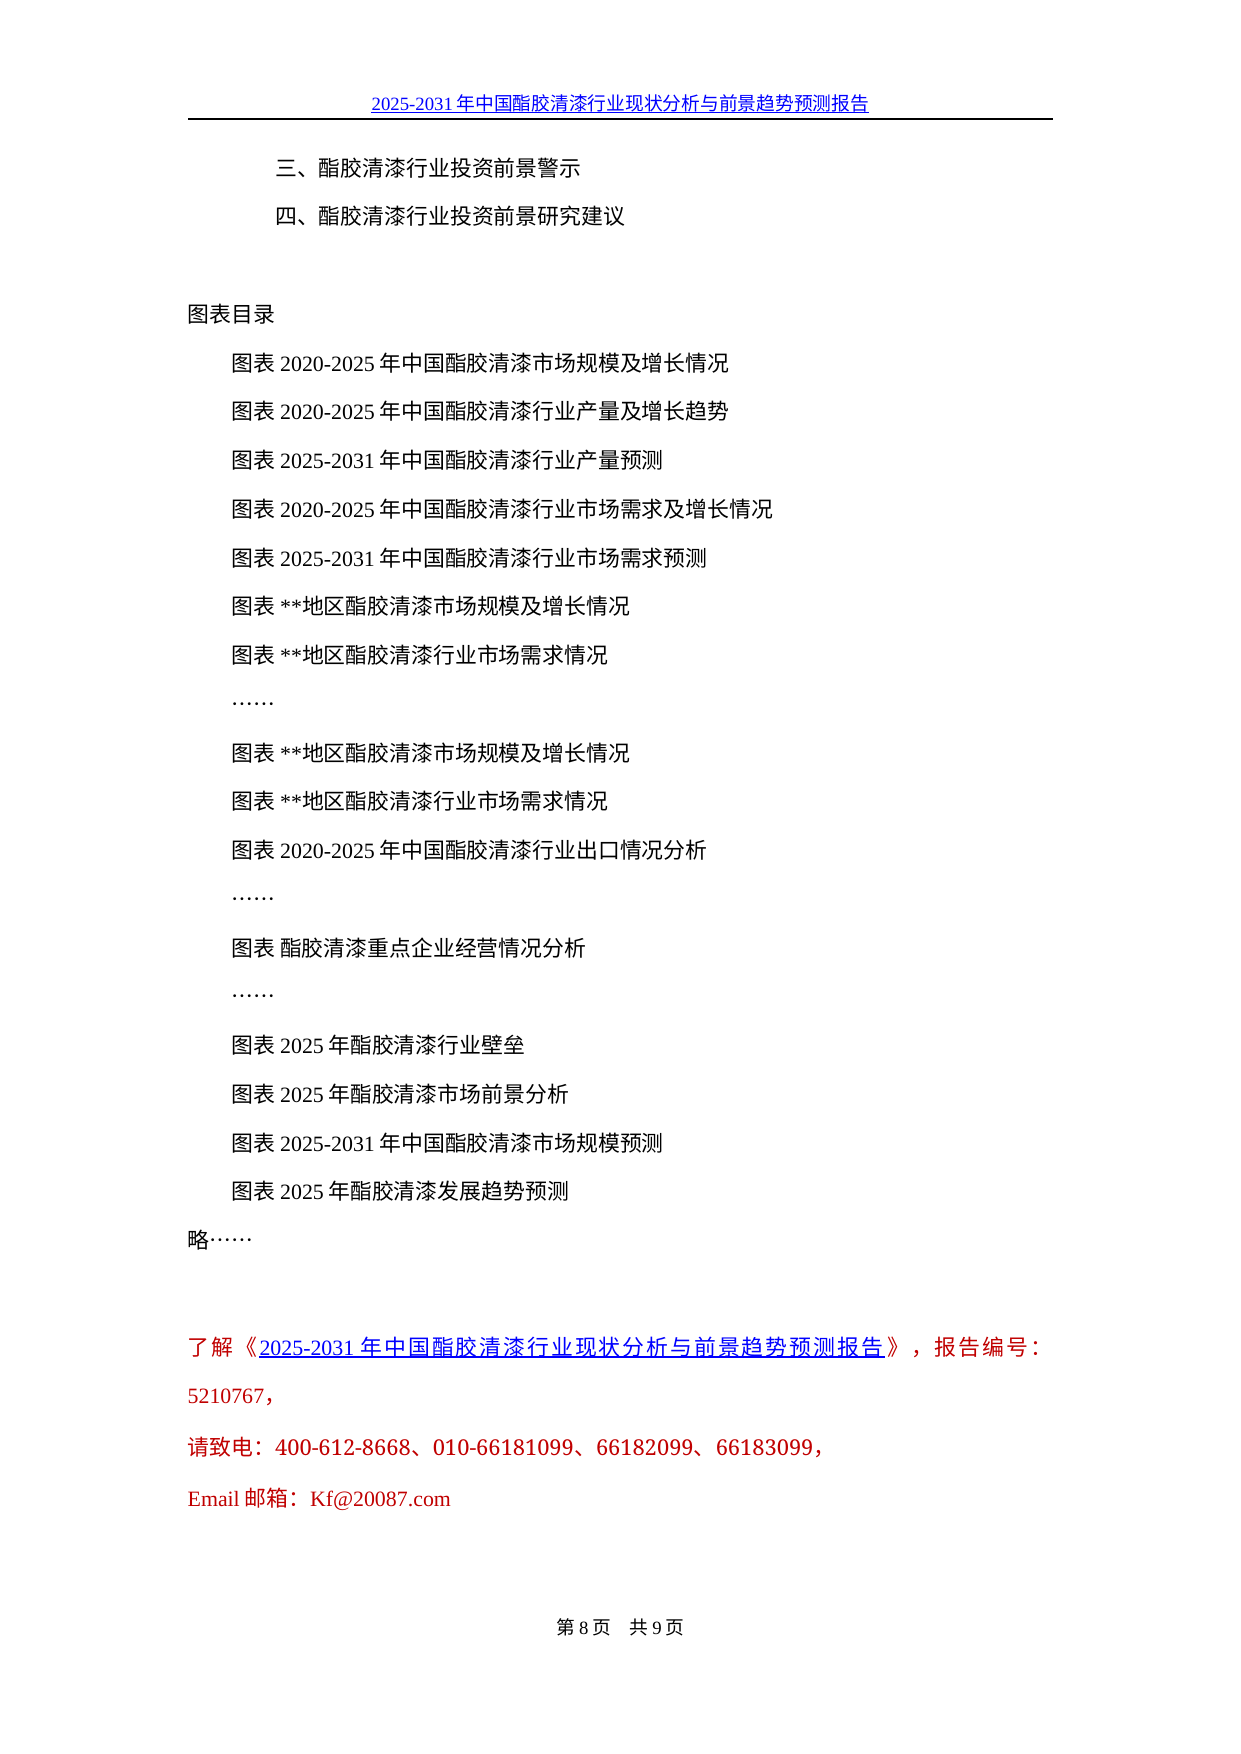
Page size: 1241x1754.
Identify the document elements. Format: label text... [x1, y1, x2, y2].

text 请致电：400-612-8668、010-66181099、66182099、66183099， [187, 1429, 1053, 1462]
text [187, 150, 1053, 1255]
text 了解《2025-2031年中国酯胶清漆行业现状分析与前景趋势预测报告》，报告编号：5210767， [187, 1329, 1053, 1410]
text Email邮箱：Kf@20087.com [187, 1481, 1053, 1513]
